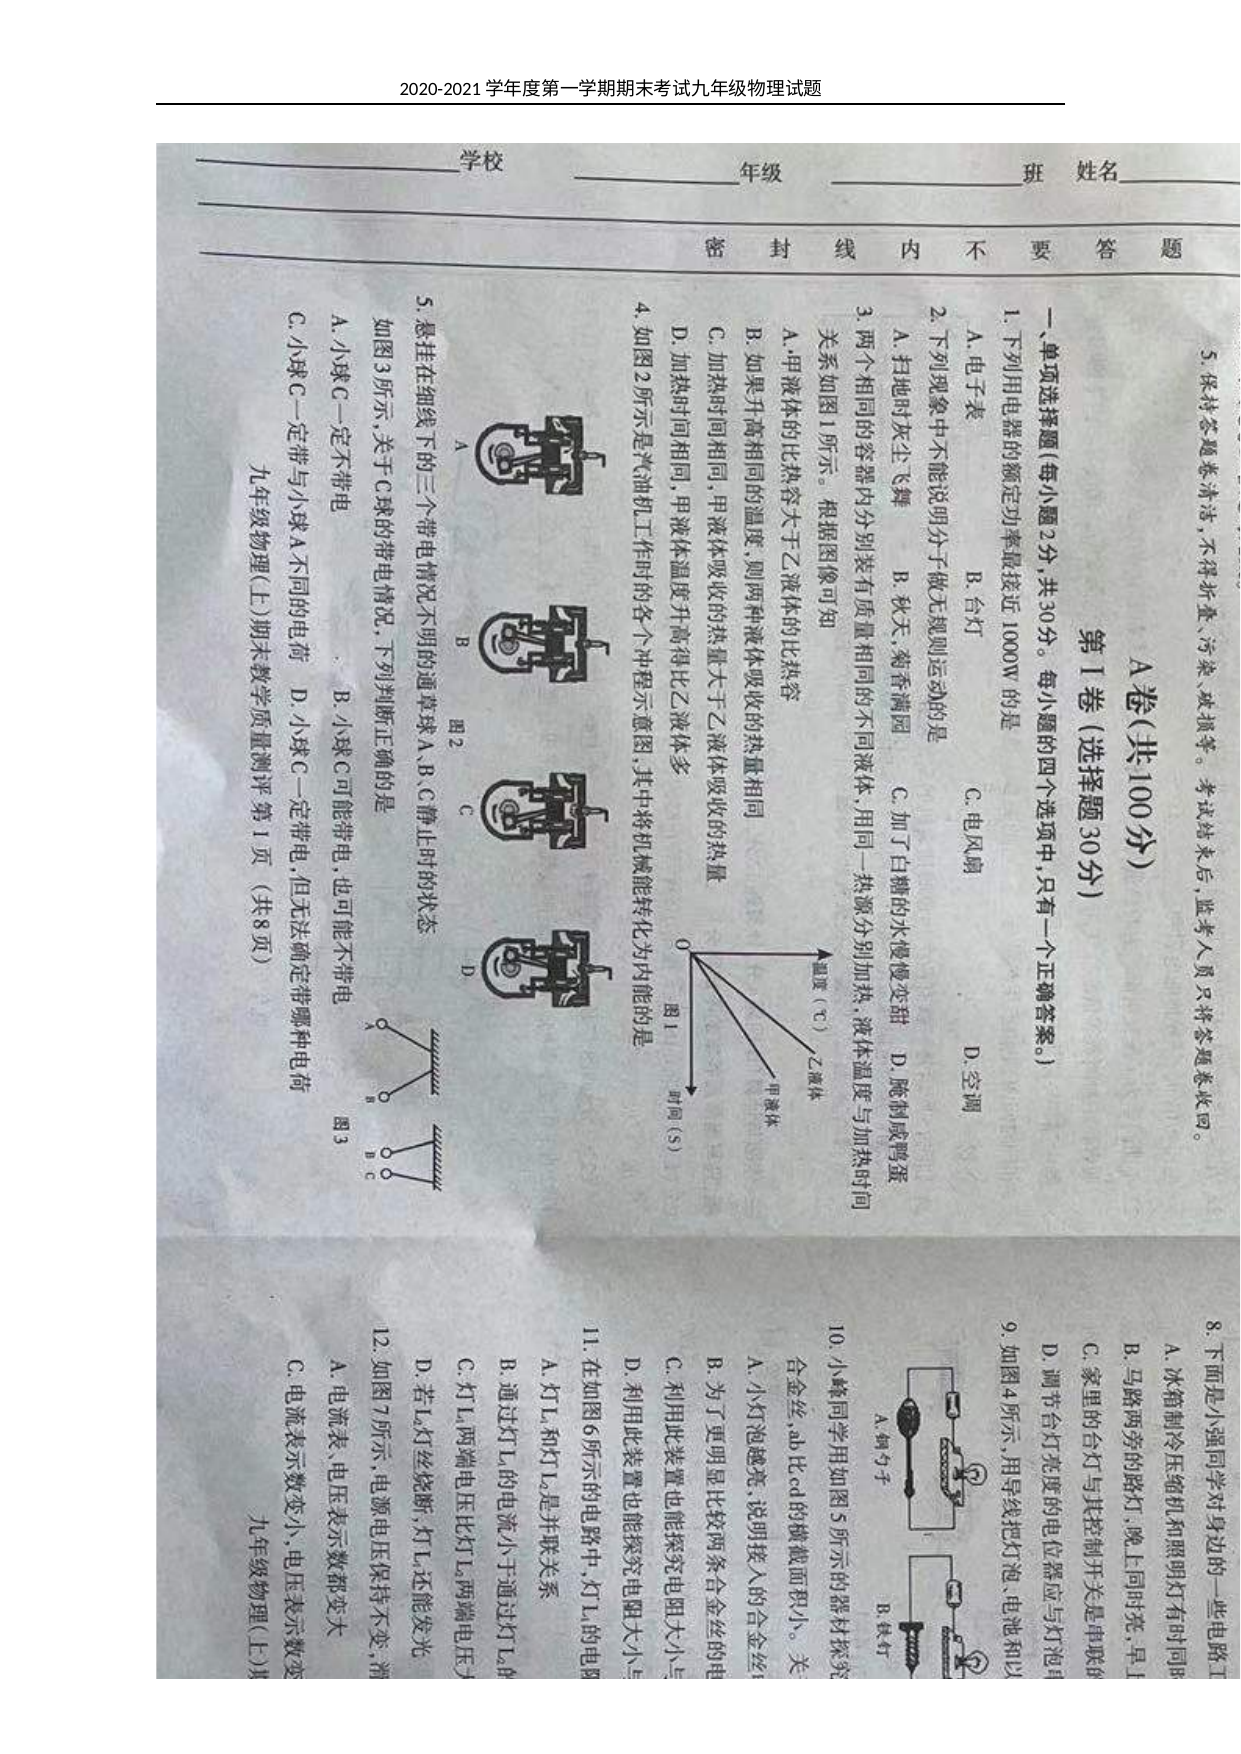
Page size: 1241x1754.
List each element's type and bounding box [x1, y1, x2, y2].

picture [156, 143, 1241, 1679]
